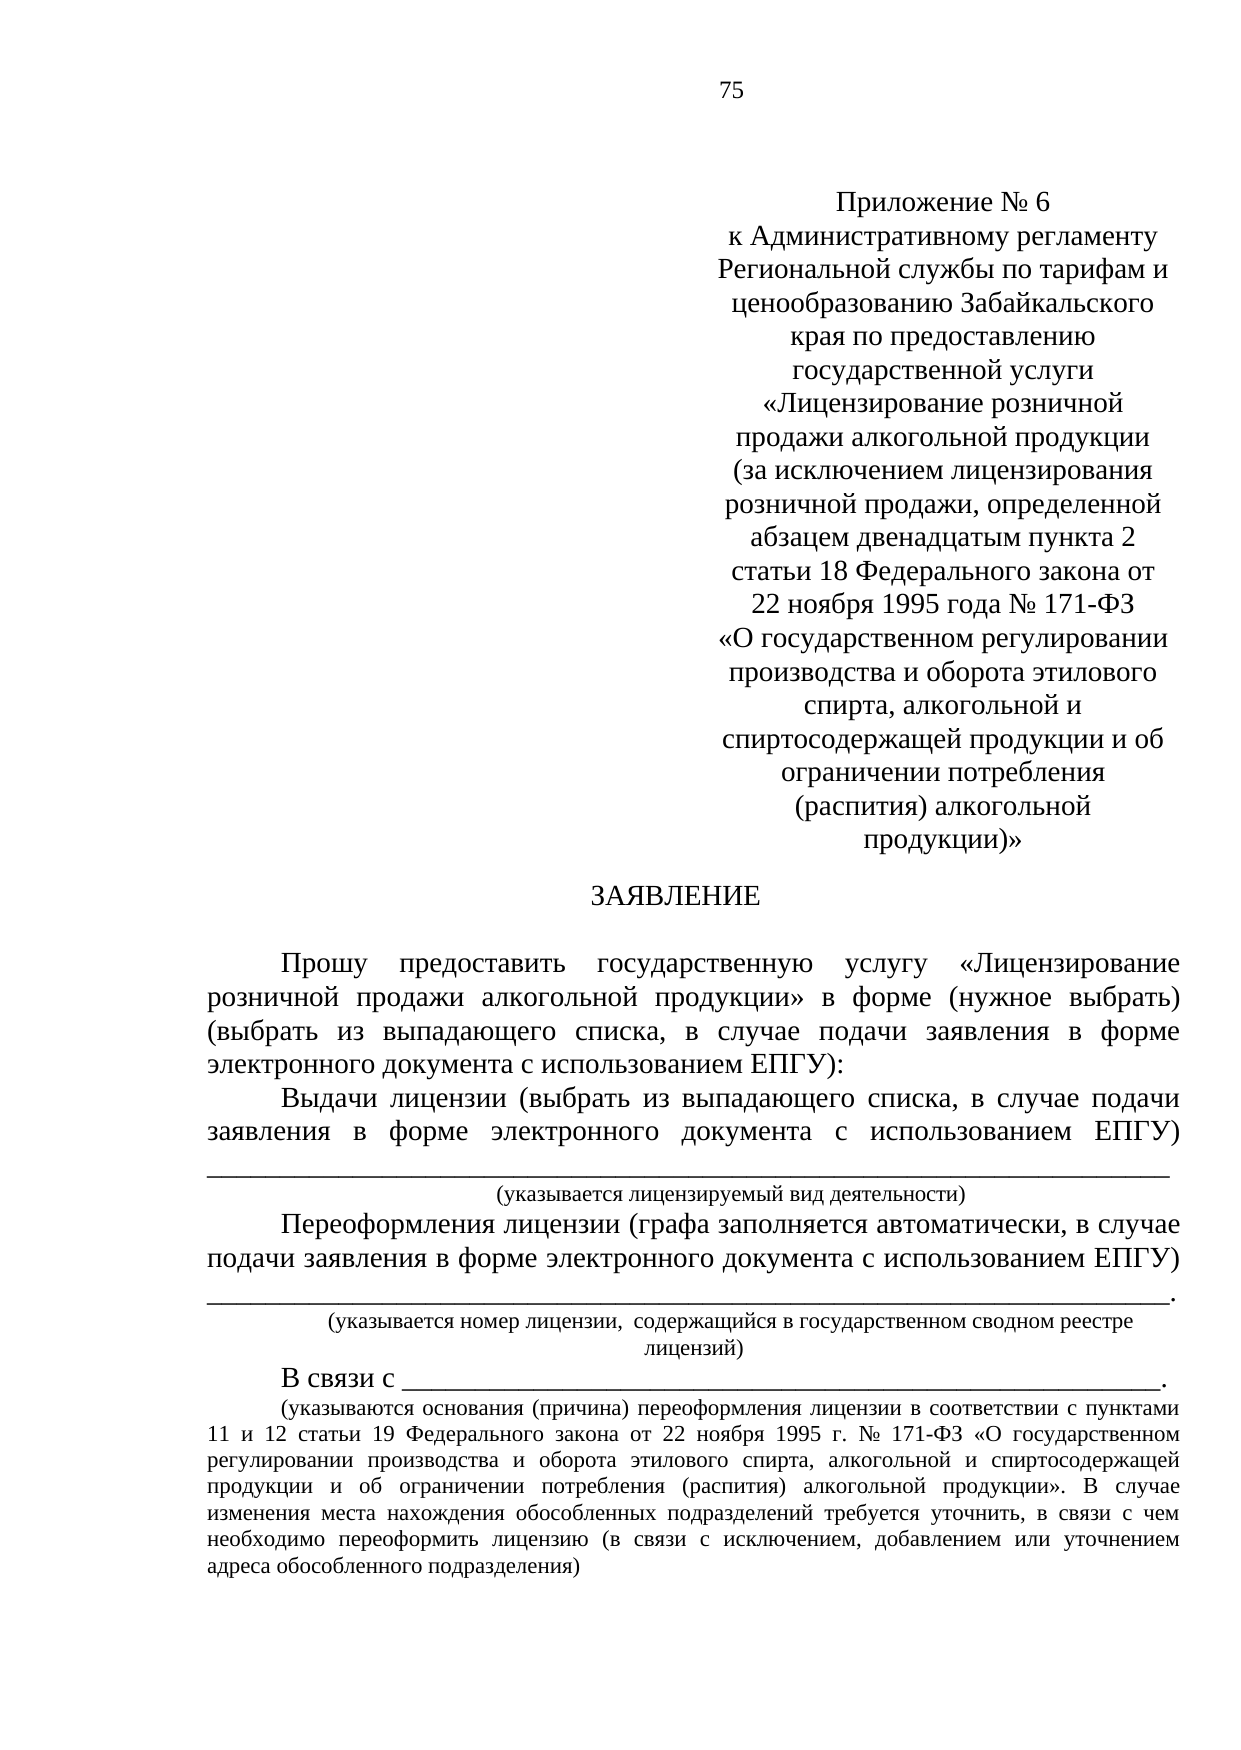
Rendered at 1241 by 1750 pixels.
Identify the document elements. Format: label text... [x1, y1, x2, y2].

text Переоформления лицензии (графа заполняется автоматически, в случае подачи заявления в форме электронного документа с использованием ЕПГУ) __________________________________________________________________. [207, 1207, 1181, 1307]
text (указывается лицензируемый вид деятельности) [207, 1180, 1181, 1207]
text Выдачи лицензии (выбрать из выпадающего списка, в случае подачи заявления в форме электронного документа с использованием ЕПГУ) __________________________________________________________________ [207, 1080, 1181, 1180]
text (указывается номер лицензии, содержащийся в государственном сводном реестре лицензий) [207, 1307, 1181, 1360]
text Прошу предоставить государственную услугу «Лицензирование розничной продажи алкогольной продукции» в форме (нужное выбрать) (выбрать из выпадающего списка, в случае подачи заявления в форме электронного документа с использованием ЕПГУ): [207, 946, 1181, 1080]
text (указываются основания (причина) переоформления лицензии в соответствии с пунктами 11 и 12 статьи 19 Федерального закона от 22 ноября 1995 г. № 171-ФЗ «О государственном регулировании производства и оборота этилового спирта, алкогольной и спиртосодержащей продукции и об ограничении потребления (распития) алкогольной продукции». В случае изменения места нахождения обособленных подразделений требуется уточнить, в связи с чем необходимо переоформить лицензию (в связи с исключением, добавлением или уточнением адреса обособленного подразделения) [207, 1393, 1181, 1578]
text ЗАЯВЛЕНИЕ [207, 878, 1144, 912]
table_header Приложение № 6 к Административному регламенту Региональной службы по тарифам и ценообразованию Забайкальского края по предоставлению государственной услуги «Лицензирование розничной продажи алкогольной продукции (за исключением лицензирования розничной продажи, определенной абзацем двенадцатым пункта 2 статьи 18 Федерального закона от 22 ноября 1995 года № 171-ФЗ «О государственном регулировании производства и оборота этилового спирта, алкогольной и спиртосодержащей продукции и об ограничении потребления (распития) алкогольной продукции)» [705, 151, 1181, 855]
text В связи с ____________________________________________________. [207, 1360, 1181, 1393]
